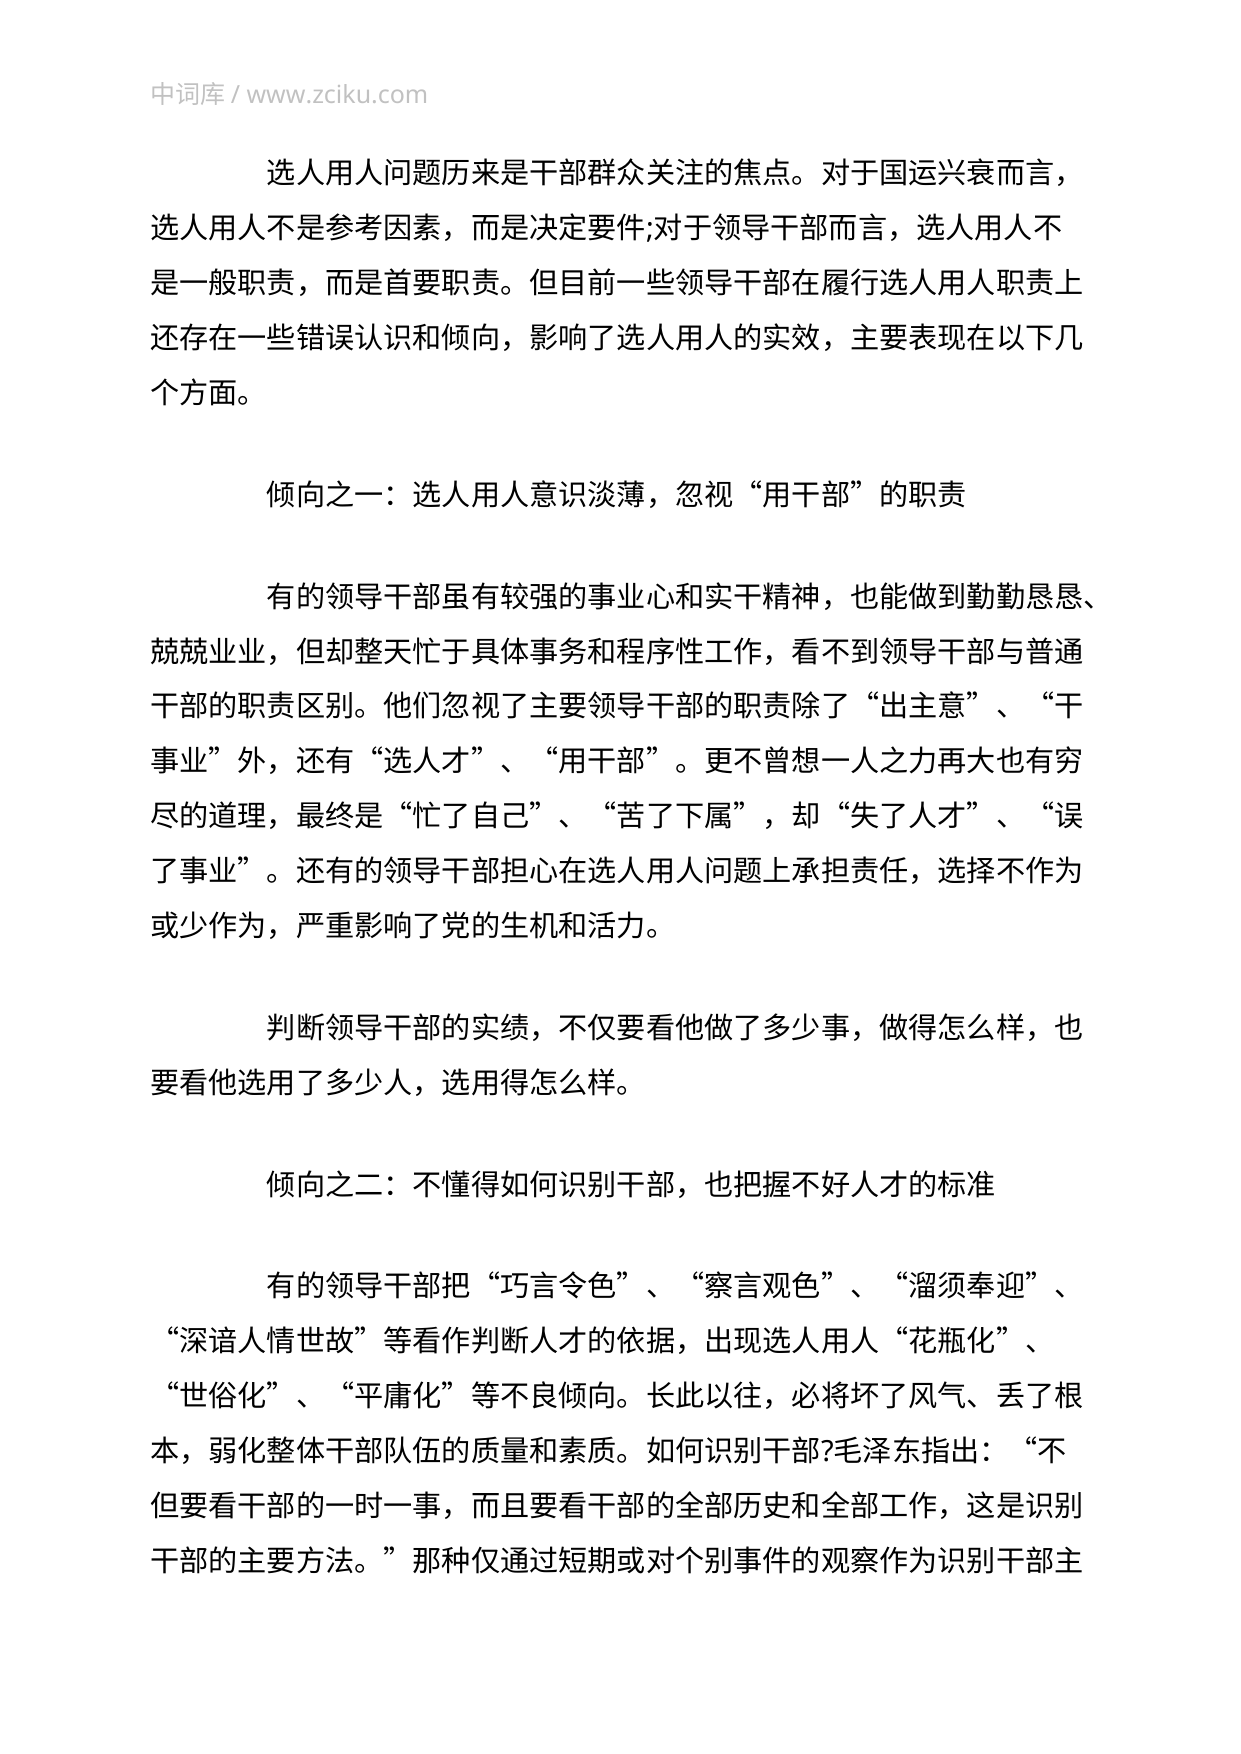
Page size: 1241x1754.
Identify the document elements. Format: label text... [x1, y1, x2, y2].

text 选人用人问题历来是干部群众关注的焦点。对于国运兴衰而言，选人用人不是参考因素，而是决定要件;对于领导干部而言，选人用人不是一般职责，而是首要职责。但目前一些领导干部在履行选人用人职责上还存在一些错误认识和倾向，影响了选人用人的实效，主要表现在以下几个方面。 [150, 150, 1090, 412]
text 倾向之一：选人用人意识淡薄，忽视“用干部”的职责 [150, 471, 1090, 514]
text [150, 1263, 1090, 1580]
text 有的领导干部虽有较强的事业心和实干精神，也能做到勤勤恳恳、兢兢业业，但却整天忙于具体事务和程序性工作，看不到领导干部与普通干部的职责区别。他们忽视了主要领导干部的职责除了“出主意”、“干事业”外，还有“选人才”、“用干部”。更不曾想一人之力再大也有穷尽的道理，最终是“忙了自己”、“苦了下属”，却“失了人才”、“误了事业”。还有的领导干部担心在选人用人问题上承担责任，选择不作为或少作为，严重影响了党的生机和活力。 [150, 573, 1090, 945]
text 倾向之二：不懂得如何识别干部，也把握不好人才的标准 [150, 1161, 1090, 1203]
text 判断领导干部的实绩，不仅要看他做了多少事，做得怎么样，也要看他选用了多少人，选用得怎么样。 [150, 1004, 1090, 1102]
